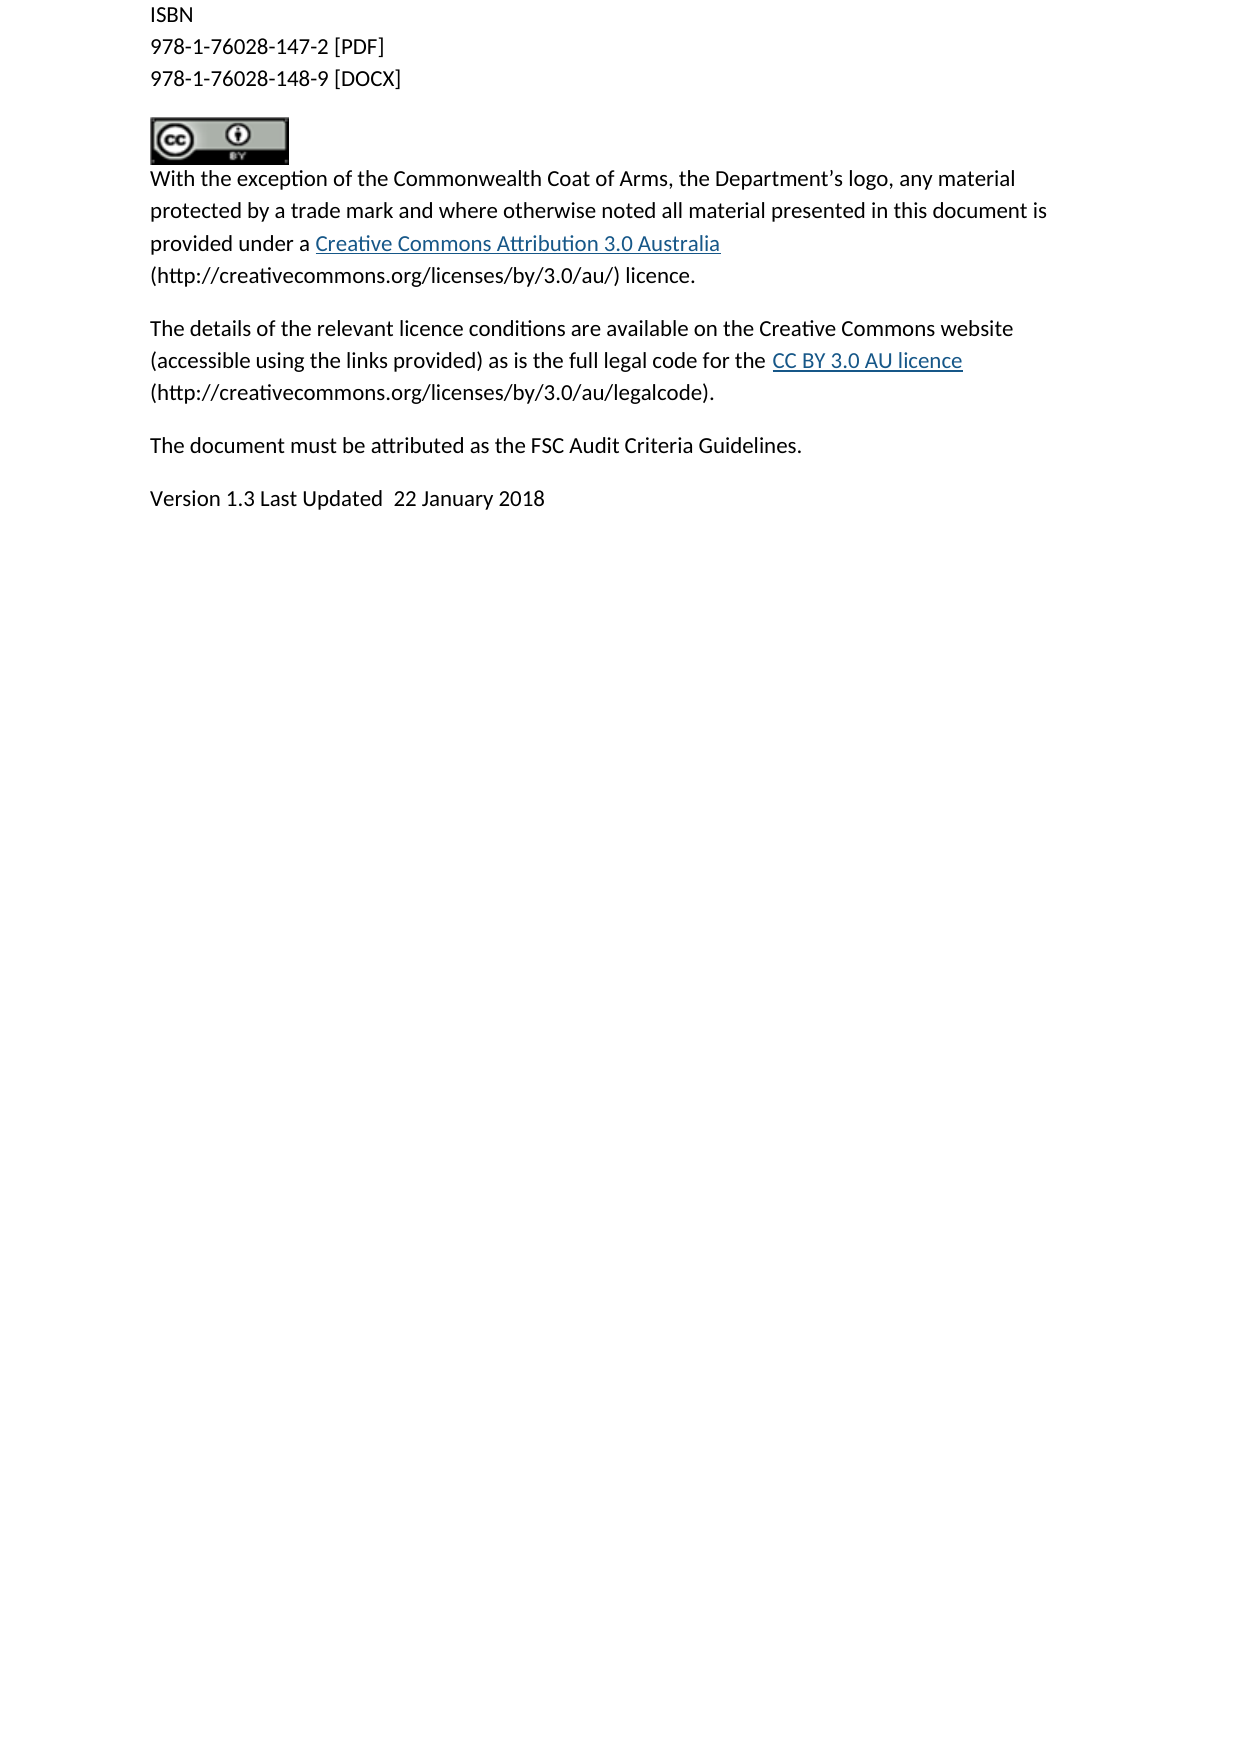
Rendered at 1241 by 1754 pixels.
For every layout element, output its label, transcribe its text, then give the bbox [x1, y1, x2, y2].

text The details of the relevant licence conditions are available on the Creative Commons website (accessible using the links provided) as is the full legal code for the CC BY 3.0 AU licence (http://creativecommons.org/licenses/by/3.0/au/legalcode). [150, 314, 1078, 406]
text With the exception of the Commonwealth Coat of Arms, the Department’s logo, any material protected by a trade mark and where otherwise noted all material presented in this document is provided under a Creative Commons Attribution 3.0 Australia (http://creativecommons.org/licenses/by/3.0/au/) licence. [150, 164, 1078, 289]
text Version 1.3 Last Updated 22 January 2018 [150, 484, 1078, 512]
text ISBN 978-1-76028-147-2 [PDF] 978-1-76028-148-9 [DOCX] [150, 0, 1078, 92]
picture [150, 117, 289, 165]
text The document must be attributed as the FSC Audit Criteria Guidelines. [150, 431, 1078, 459]
